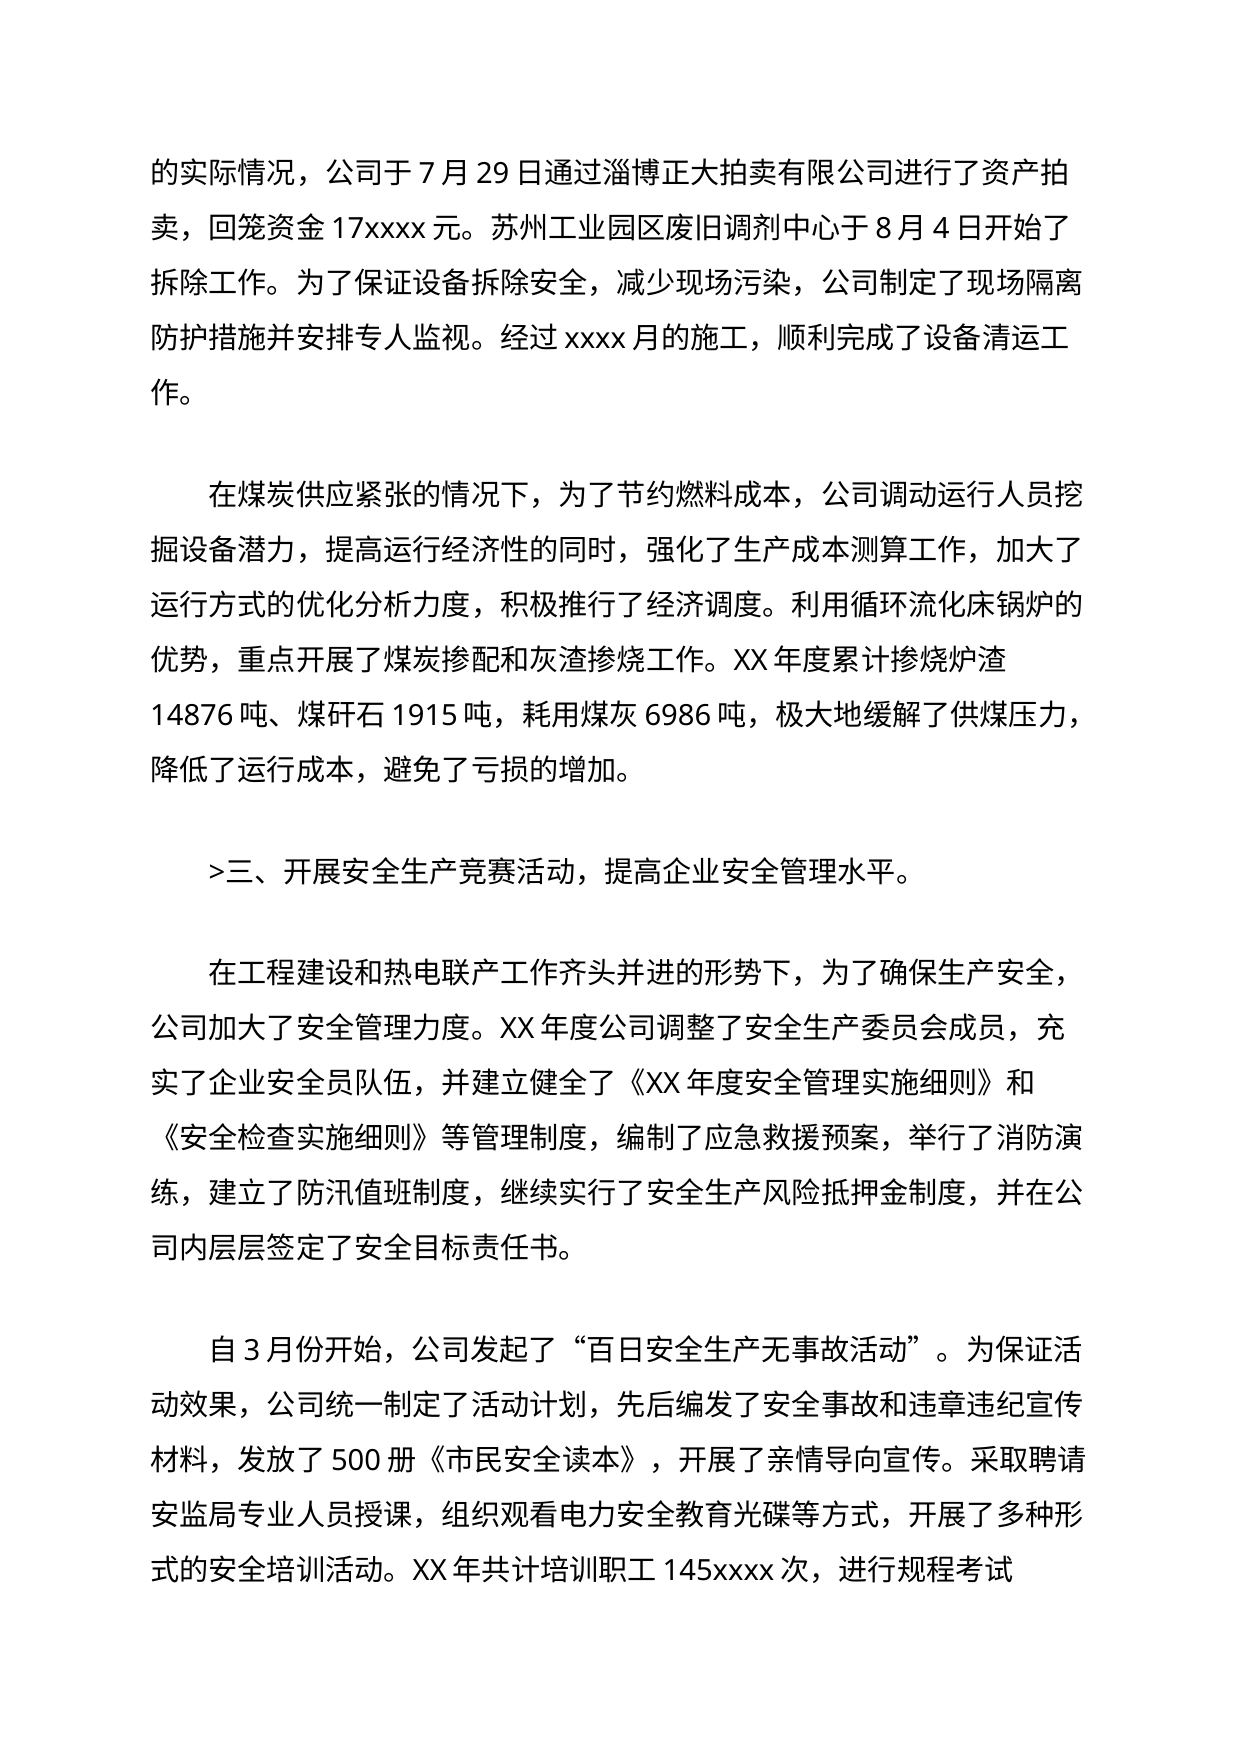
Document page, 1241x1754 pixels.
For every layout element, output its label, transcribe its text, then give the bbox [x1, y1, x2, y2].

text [150, 150, 1090, 412]
text 在煤炭供应紧张的情况下，为了节约燃料成本，公司调动运行人员挖掘设备潜力，提高运行经济性的同时，强化了生产成本测算工作，加大了运行方式的优化分析力度，积极推行了经济调度。利用循环流化床锅炉的优势，重点开展了煤炭掺配和灰渣掺烧工作。XX年度累计掺烧炉渣14876吨、煤矸石1915吨，耗用煤灰6986吨，极大地缓解了供煤压力，降低了运行成本，避免了亏损的增加。 [150, 472, 1090, 789]
text 在工程建设和热电联产工作齐头并进的形势下，为了确保生产安全，公司加大了安全管理力度。XX年度公司调整了安全生产委员会成员，充实了企业安全员队伍，并建立健全了《XX年度安全管理实施细则》和《安全检查实施细则》等管理制度，编制了应急救援预案，举行了消防演练，建立了防汛值班制度，继续实行了安全生产风险抵押金制度，并在公司内层层签定了安全目标责任书。 [150, 950, 1090, 1267]
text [150, 1327, 1090, 1589]
text >三、开展安全生产竞赛活动，提高企业安全管理水平。 [150, 848, 1090, 891]
